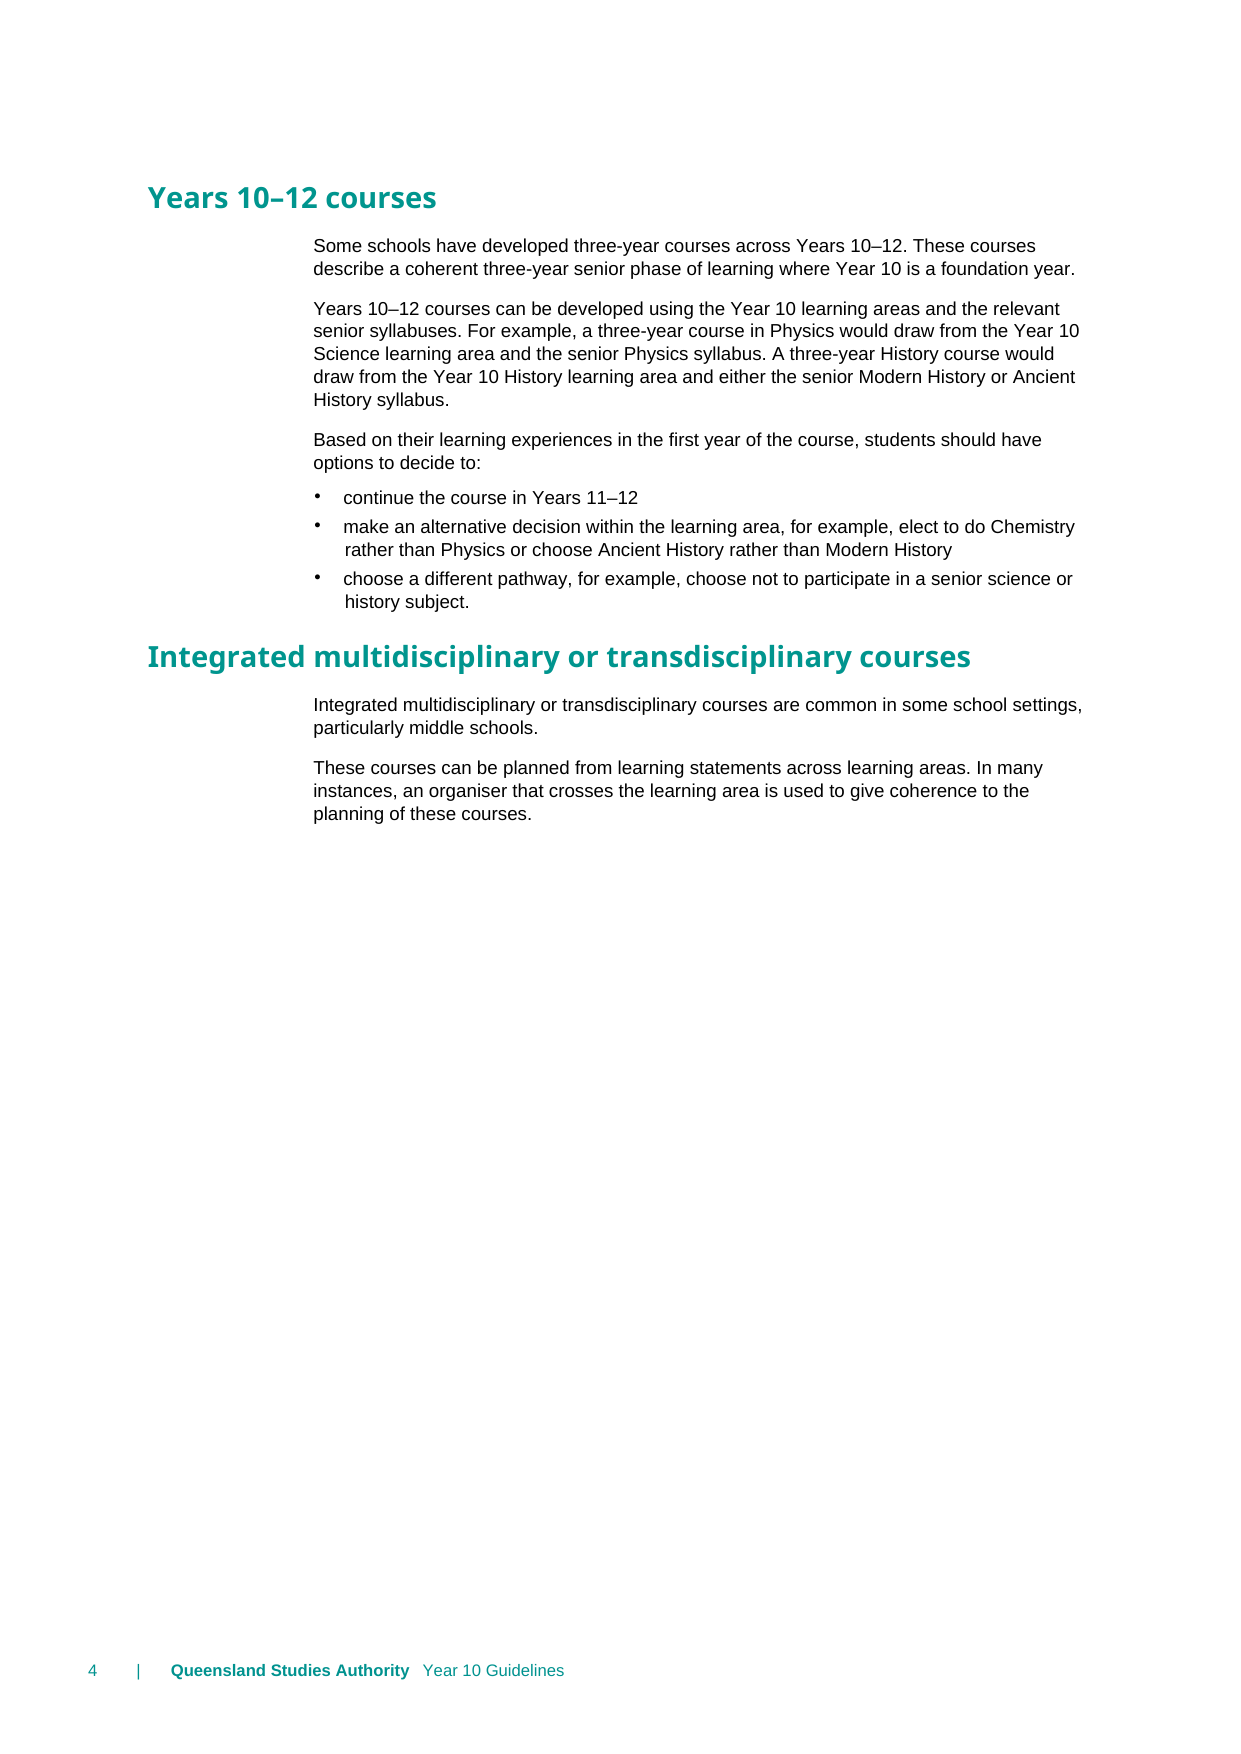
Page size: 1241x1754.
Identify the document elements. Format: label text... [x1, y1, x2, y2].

subtitle Years 10–12 courses [148, 177, 1092, 217]
text These courses can be planned from learning statements across learning areas. In many instances, an organiser that crosses the learning area is used to give coherence to the planning of these courses. [313, 755, 1092, 824]
text make an alternative decision within the learning area, for example, elect to do Chemistry rather than Physics or choose Ancient History rather than Modern History [315, 515, 1092, 561]
text continue the course in Years 11–12 [315, 486, 1092, 508]
text Based on their learning experiences in the first year of the course, students should have options to decide to: [313, 427, 1092, 473]
text Integrated multidisciplinary or transdisciplinary courses are common in some school settings, particularly middle schools. [313, 693, 1092, 738]
text choose a different pathway, for example, choose not to participate in a senior science or history subject. [315, 567, 1092, 613]
text Some schools have developed three-year courses across Years 10–12. These courses describe a coherent three-year senior phase of learning where Year 10 is a foundation year. [313, 233, 1092, 279]
subtitle Integrated multidisciplinary or transdisciplinary courses [148, 636, 1092, 676]
text Years 10–12 courses can be developed using the Year 10 learning areas and the relevant senior syllabuses. For example, a three-year course in Physics would draw from the Year 10 Science learning area and the senior Physics syllabus. A three-year History course would draw from the Year 10 History learning area and either the senior Modern History or Ancient History syllabus. [313, 296, 1092, 411]
